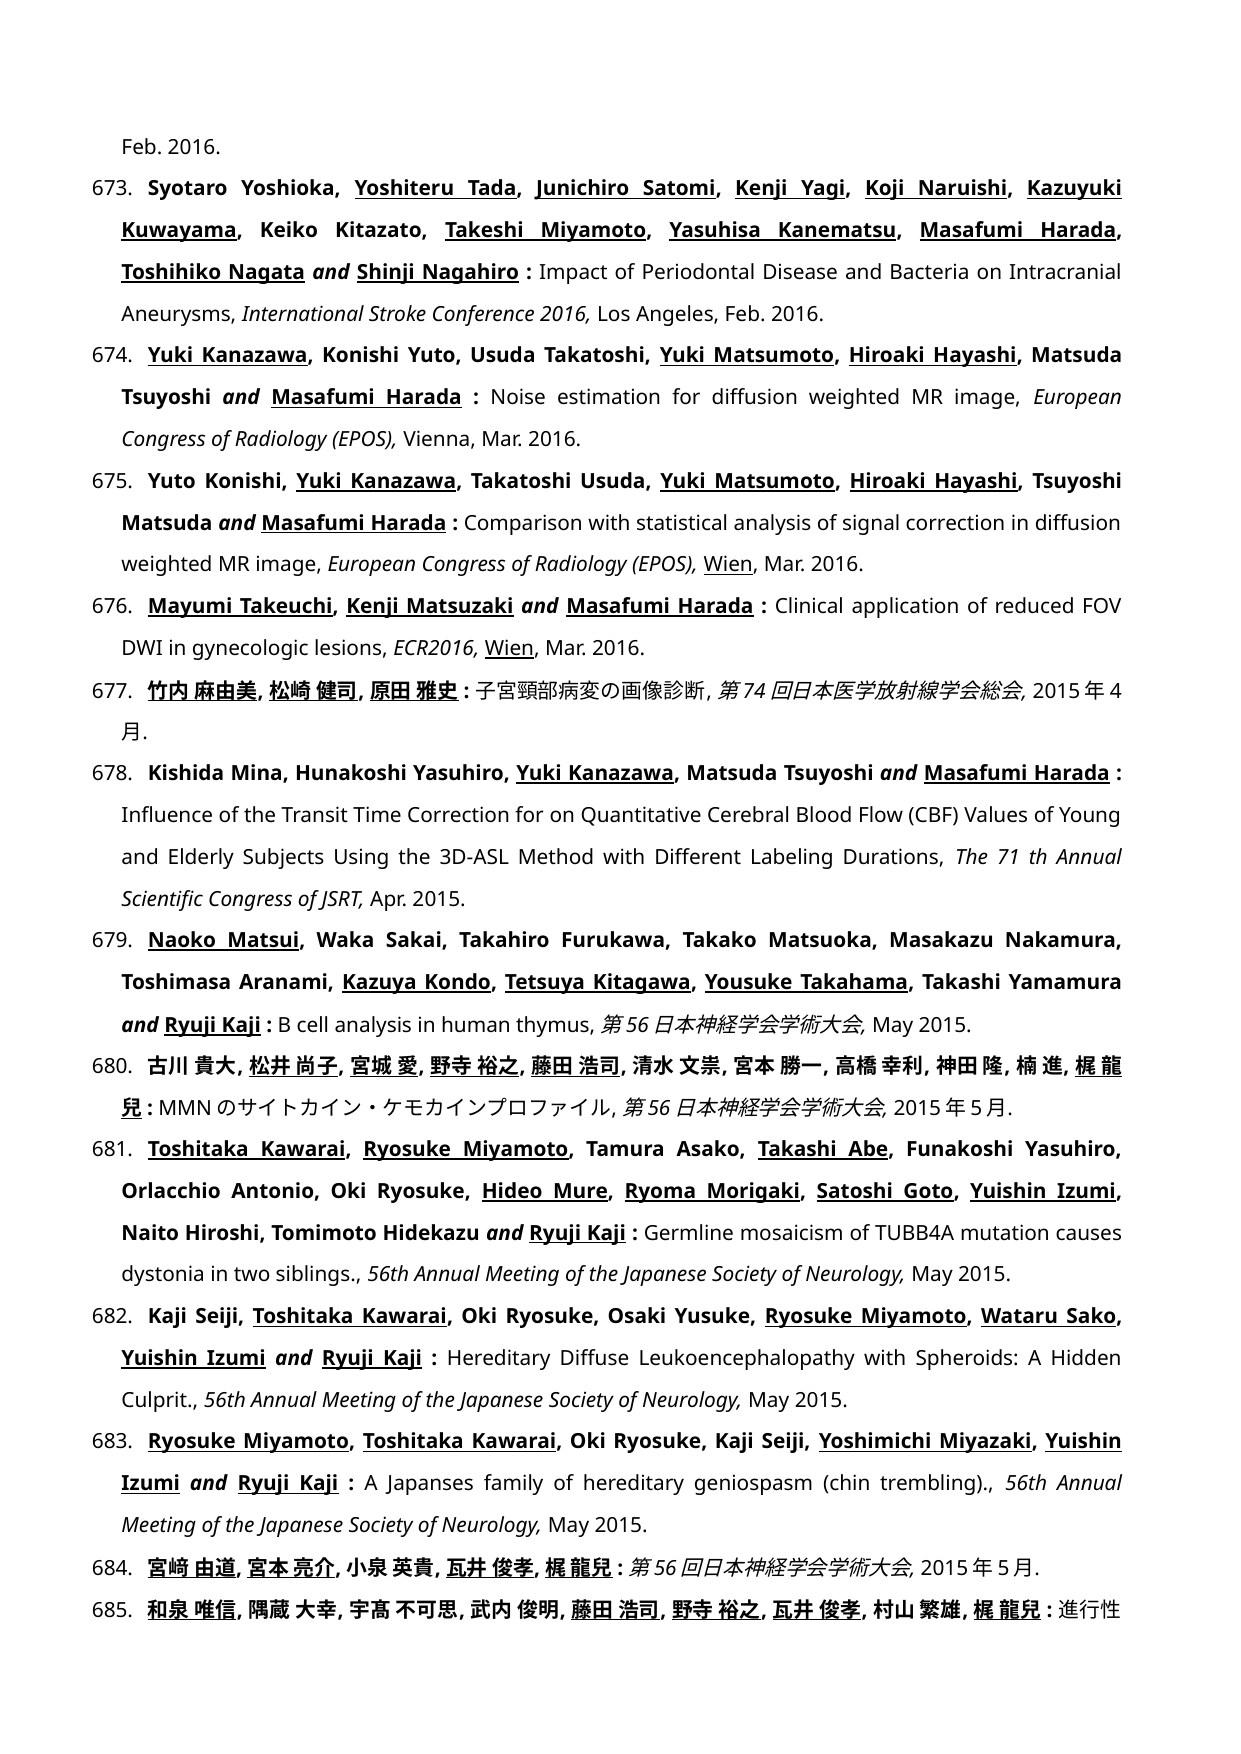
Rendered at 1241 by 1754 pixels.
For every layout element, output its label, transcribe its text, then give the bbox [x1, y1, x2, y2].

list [92, 125, 1122, 167]
list Yuki Kanazawa, Konishi Yuto, Usuda Takatoshi, Yuki Matsumoto, Hiroaki Hayashi, Matsuda Tsuyoshi and Masafumi Harada : Noise estimation for diffusion weighted MR image, European Congress of Radiology (EPOS), Vienna, Mar. 2016. [92, 334, 1122, 459]
list Kaji Seiji, Toshitaka Kawarai, Oki Ryosuke, Osaki Yusuke, Ryosuke Miyamoto, Wataru Sako, Yuishin Izumi and Ryuji Kaji : Hereditary Diffuse Leukoencephalopathy with Spheroids: A Hidden Culprit., 56th Annual Meeting of the Japanese Society of Neurology, May 2015. [92, 1295, 1122, 1420]
list Kishida Mina, Hunakoshi Yasuhiro, Yuki Kanazawa, Matsuda Tsuyoshi and Masafumi Harada : Influence of the Transit Time Correction for on Quantitative Cerebral Blood Flow (CBF) Values of Young and Elderly Subjects Using the 3D-ASL Method with Different Labeling Durations, The 71 th Annual Scientific Congress of JSRT, Apr. 2015. [92, 752, 1122, 919]
list Toshitaka Kawarai, Ryosuke Miyamoto, Tamura Asako, Takashi Abe, Funakoshi Yasuhiro, Orlacchio Antonio, Oki Ryosuke, Hideo Mure, Ryoma Morigaki, Satoshi Goto, Yuishin Izumi, Naito Hiroshi, Tomimoto Hidekazu and Ryuji Kaji : Germline mosaicism of TUBB4A mutation causes dystonia in two siblings., 56th Annual Meeting of the Japanese Society of Neurology, May 2015. [92, 1128, 1122, 1295]
list 古川 貴大, 松井 尚子, 宮城 愛, 野寺 裕之, 藤田 浩司, 清水 文祟, 宮本 勝一, 高橋 幸利, 神田 隆, 楠 進, 梶 龍兒 : MMNのサイトカイン・ケモカインプロファイル, 第56日本神経学会学術大会, 2015年5月. [92, 1044, 1122, 1128]
list Ryosuke Miyamoto, Toshitaka Kawarai, Oki Ryosuke, Kaji Seiji, Yoshimichi Miyazaki, Yuishin Izumi and Ryuji Kaji : A Japanses family of hereditary geniospasm (chin trembling)., 56th Annual Meeting of the Japanese Society of Neurology, May 2015. [92, 1420, 1122, 1545]
list Naoko Matsui, Waka Sakai, Takahiro Furukawa, Takako Matsuoka, Masakazu Nakamura, Toshimasa Aranami, Kazuya Kondo, Tetsuya Kitagawa, Yousuke Takahama, Takashi Yamamura and Ryuji Kaji : B cell analysis in human thymus, 第56日本神経学会学術大会, May 2015. [92, 919, 1122, 1044]
list 宮﨑 由道, 宮本 亮介, 小泉 英貴, 瓦井 俊孝, 梶 龍兒 : 第56回日本神経学会学術大会, 2015年5月. [92, 1545, 1122, 1587]
list Syotaro Yoshioka, Yoshiteru Tada, Junichiro Satomi, Kenji Yagi, Koji Naruishi, Kazuyuki Kuwayama, Keiko Kitazato, Takeshi Miyamoto, Yasuhisa Kanematsu, Masafumi Harada, Toshihiko Nagata and Shinji Nagahiro : Impact of Periodontal Disease and Bacteria on Intracranial Aneurysms, International Stroke Conference 2016, Los Angeles, Feb. 2016. [92, 167, 1122, 334]
list Yuto Konishi, Yuki Kanazawa, Takatoshi Usuda, Yuki Matsumoto, Hiroaki Hayashi, Tsuyoshi Matsuda and Masafumi Harada : Comparison with statistical analysis of signal correction in diffusion weighted MR image, European Congress of Radiology (EPOS), Wien, Mar. 2016. [92, 459, 1122, 584]
list Mayumi Takeuchi, Kenji Matsuzaki and Masafumi Harada : Clinical application of reduced FOV DWI in gynecologic lesions, ECR2016, Wien, Mar. 2016. [92, 584, 1122, 668]
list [92, 1587, 1122, 1629]
list 竹内 麻由美, 松崎 健司, 原田 雅史 : 子宮頸部病変の画像診断, 第74回日本医学放射線学会総会, 2015年4月. [92, 668, 1122, 752]
